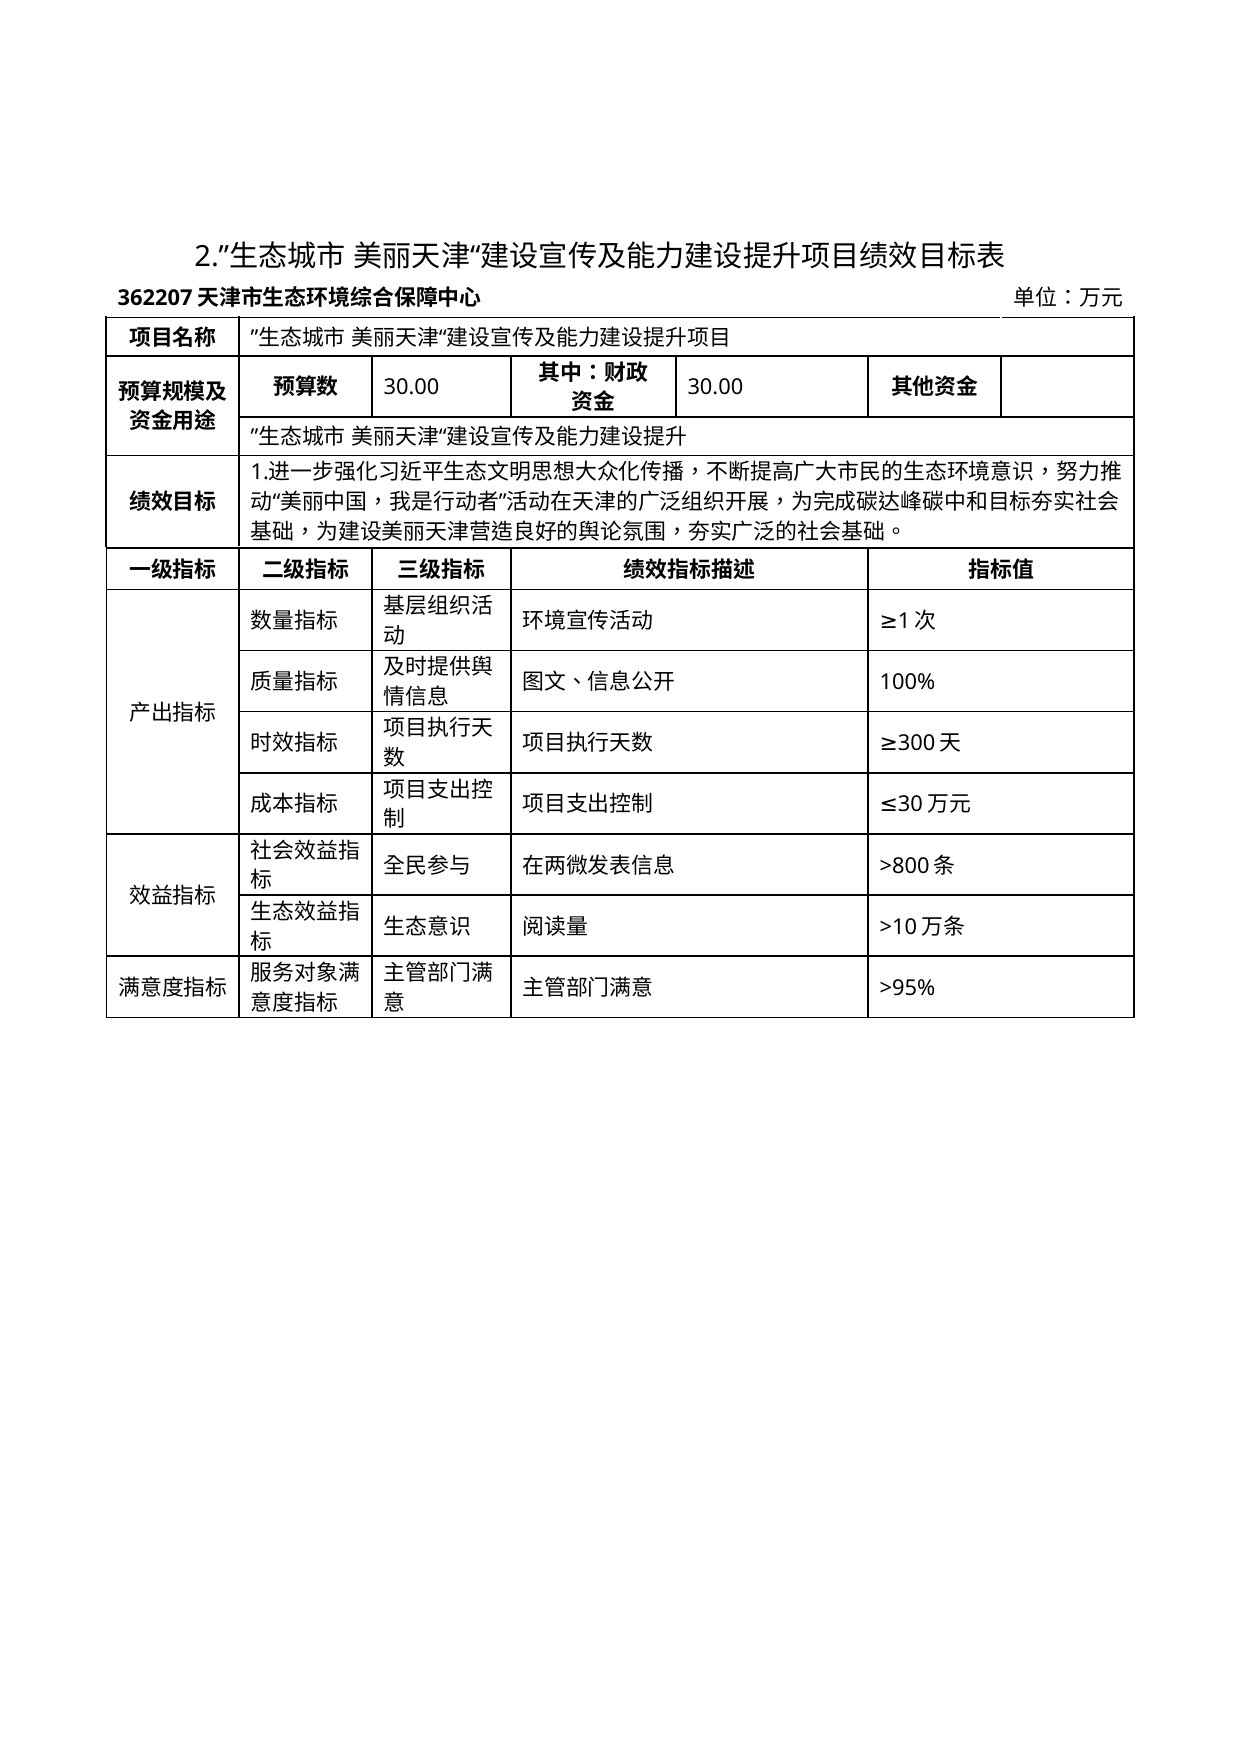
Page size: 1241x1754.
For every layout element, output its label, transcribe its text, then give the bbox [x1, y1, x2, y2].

table_cell 效益指标 [107, 835, 238, 955]
table_cell 及时提供舆情信息 [373, 651, 510, 711]
table_cell 图文、信息公开 [512, 651, 867, 711]
table_header 三级指标 [373, 549, 510, 588]
table_cell 项目执行天数 [512, 712, 867, 772]
table_header 指标值 [869, 549, 1133, 588]
table_cell 主管部门满意 [373, 957, 510, 1017]
table_cell ”生态城市 美丽天津“建设宣传及能力建设提升 [240, 418, 1133, 454]
table_cell 其中：财政 资金 [512, 357, 675, 416]
table_cell 成本指标 [240, 774, 371, 833]
table_cell 项目执行天数 [373, 712, 510, 772]
table_cell 项目支出控制 [512, 774, 867, 833]
table_cell 阅读量 [512, 896, 867, 955]
table_cell 预算规模及资金用途 [107, 357, 238, 454]
table_cell 满意度指标 [107, 957, 238, 1017]
table_cell 1.进一步强化习近平生态文明思想大众化传播，不断提高广大市民的生态环境意识，努力推动“美丽中国，我是行动者”活动在天津的广泛组织开展，为完成碳达峰碳中和目标夯实社会基础，为建设美丽天津营造良好的舆论氛围，夯实广泛的社会基础。 [240, 456, 1133, 545]
table_cell 全民参与 [373, 835, 510, 894]
table_cell 环境宣传活动 [512, 590, 867, 650]
table_cell 预算数 [240, 357, 371, 416]
table_cell 其他资金 [869, 357, 1000, 416]
table_cell 主管部门满意 [512, 957, 867, 1017]
text 2.”生态城市 美丽天津“建设宣传及能力建设提升项目绩效目标表 [136, 235, 1104, 275]
table_cell 时效指标 [240, 712, 371, 772]
table_header 二级指标 [240, 549, 371, 588]
table_cell 在两微发表信息 [512, 835, 867, 894]
table_cell ≥1次 [869, 590, 1133, 650]
table_cell ≥300天 [869, 712, 1133, 772]
table_cell 产出指标 [107, 590, 238, 833]
table_cell 绩效目标 [107, 456, 238, 545]
table_cell ”生态城市 美丽天津“建设宣传及能力建设提升项目 [240, 318, 1133, 355]
table_cell 项目名称 [107, 318, 238, 355]
table_cell ≤30万元 [869, 774, 1133, 833]
table_cell 30.00 [373, 357, 510, 416]
table_cell 服务对象满意度指标 [240, 957, 371, 1017]
table_cell 社会效益指标 [240, 835, 371, 894]
table_header 一级指标 [107, 549, 238, 588]
table_cell 生态效益指标 [240, 896, 371, 955]
table_header 绩效指标描述 [512, 549, 867, 588]
table_header 单位：万元 [1002, 277, 1133, 316]
table_cell 数量指标 [240, 590, 371, 650]
table_cell 生态意识 [373, 896, 510, 955]
table_cell >95% [869, 957, 1133, 1017]
table_cell 100% [869, 651, 1133, 711]
table_cell 质量指标 [240, 651, 371, 711]
table_cell [1002, 357, 1133, 416]
table_header 362207天津市生态环境综合保障中心 [107, 277, 1000, 316]
table_cell 30.00 [677, 357, 867, 416]
table_cell 基层组织活动 [373, 590, 510, 650]
table_cell >10万条 [869, 896, 1133, 955]
table_cell >800条 [869, 835, 1133, 894]
table_cell 项目支出控制 [373, 774, 510, 833]
